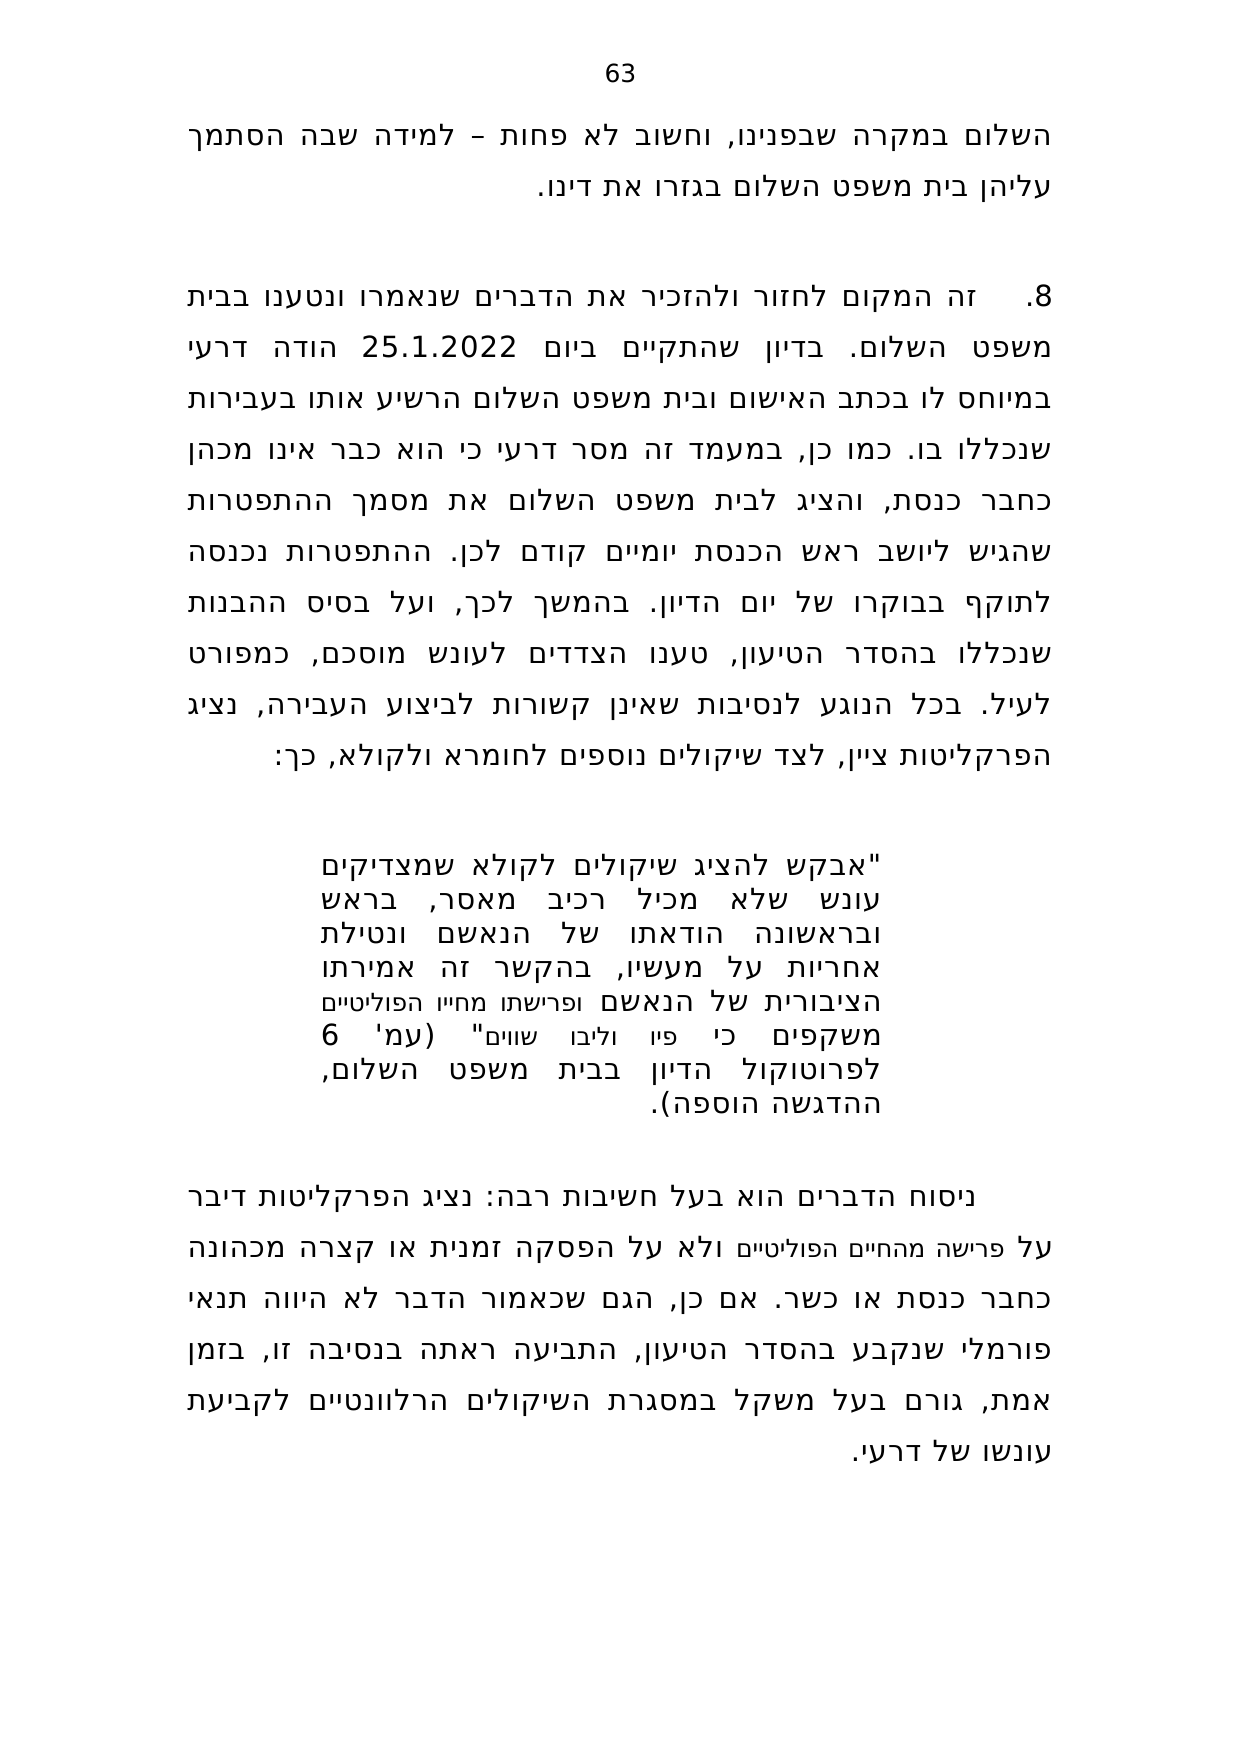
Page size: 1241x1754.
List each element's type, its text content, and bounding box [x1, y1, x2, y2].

list 8. זה המקום לחזור ולהזכיר את הדברים שנאמרו ונטענו בבית משפט השלום. בדיון שהתקיים ביום 25.1.2022 הודה דרעי במיוחס לו בכתב האישום ובית משפט השלום הרשיע אותו בעבירות שנכללו בו. כמו כן, במעמד זה מסר דרעי כי הוא כבר אינו מכהן כחבר כנסת, והציג לבית משפט השלום את מסמך ההתפטרות שהגיש ליושב ראש הכנסת יומיים קודם לכן. ההתפטרות נכנסה לתוקף בבוקרו של יום הדיון. בהמשך לכך, ועל בסיס ההבנות שנכללו בהסדר הטיעון, טענו הצדדים לעונש מוסכם, כמפורט לעיל. בכל הנוגע לנסיבות שאינן קשורות לביצוע העבירה, נציג הפרקליטות ציין, לצד שיקולים נוספים לחומרא ולקולא, כך: [187, 279, 1053, 772]
list ניסוח הדברים הוא בעל חשיבות רבה: נציג הפרקליטות דיבר על פרישה מהחיים הפוליטיים ולא על הפסקה זמנית או קצרה מכהונה כחבר כנסת או כשר. אם כן, הגם שכאמור הדבר לא היווה תנאי פורמלי שנקבע בהסדר הטיעון, התביעה ראתה בנסיבה זו, בזמן אמת, גורם בעל משקל במסגרת השיקולים הרלוונטיים לקביעת עונשו של דרעי. [187, 1179, 1053, 1468]
text "אבקש להציג שיקולים לקולא שמצדיקים עונש שלא מכיל רכיב מאסר, בראש ובראשונה הודאתו של הנאשם ונטילת אחריות על מעשיו, בהקשר זה אמירתו הציבורית של הנאשם ופרישתו מחייו הפוליטיים משקפים כי פיו וליבו שווים" (עמ' 6 לפרוטוקול הדיון בבית משפט השלום, ההדגשה הוספה). [321, 848, 882, 1120]
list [187, 118, 1053, 203]
